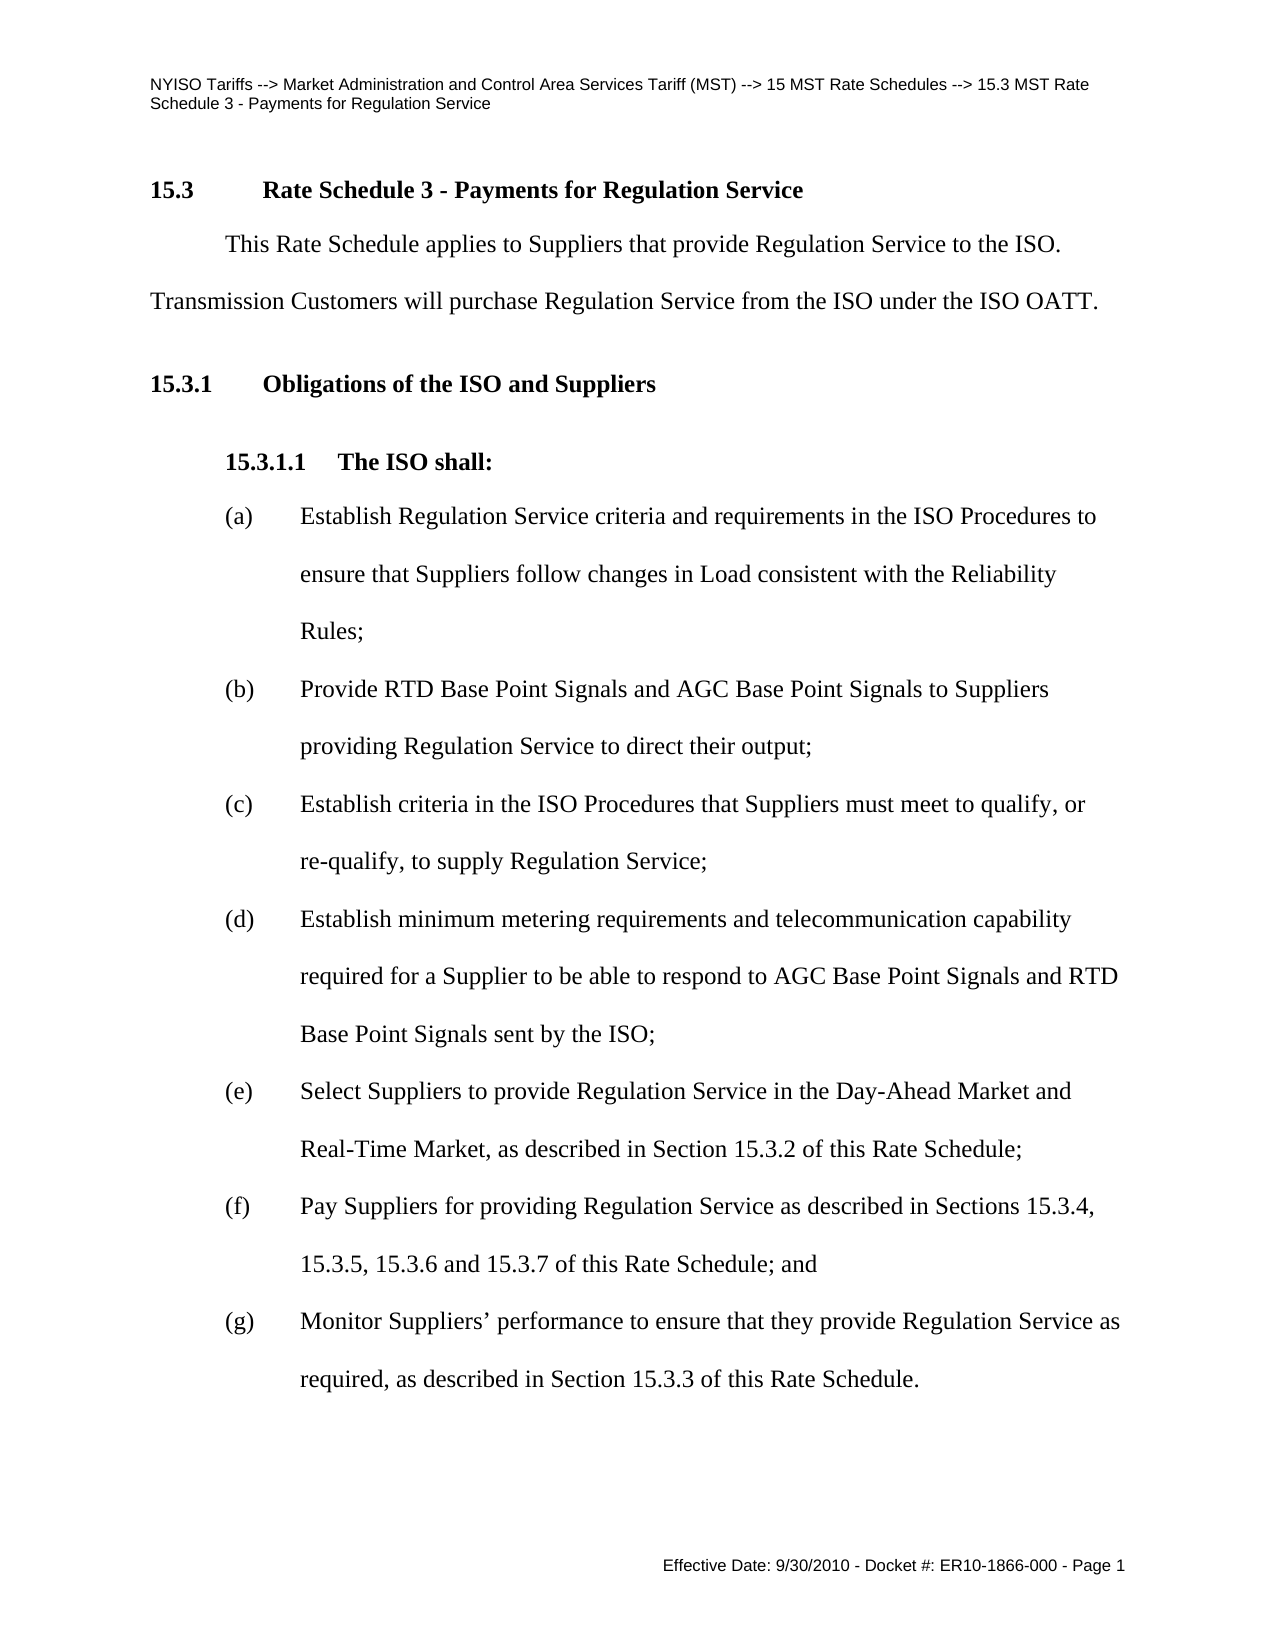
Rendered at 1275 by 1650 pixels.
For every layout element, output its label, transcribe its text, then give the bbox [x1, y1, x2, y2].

text (g) Monitor Suppliers’ performance to ensure that they provide Regulation Service as required, as described in Section 15.3.3 of this Rate Schedule. [225, 1306, 1125, 1392]
text (f) Pay Suppliers for providing Regulation Service as described in Sections 15.3.4, 15.3.5, 15.3.6 and 15.3.7 of this Rate Schedule; and [225, 1191, 1125, 1277]
subtitle 15.3.1 Obligations of the ISO and Suppliers [150, 369, 1059, 397]
subtitle 15.3.1.1 The ISO shall: [225, 447, 1125, 476]
text (b) Provide RTD Base Point Signals and AGC Base Point Signals to Suppliers providing Regulation Service to direct their output; [225, 674, 1125, 760]
text This Rate Schedule applies to Suppliers that provide Regulation Service to the ISO. Transmission Customers will purchase Regulation Service from the ISO under the ISO OATT. [150, 229, 1125, 315]
subtitle 15.3 Rate Schedule 3 - Payments for Regulation Service [150, 175, 1123, 204]
text (a) Establish Regulation Service criteria and requirements in the ISO Procedures to ensure that Suppliers follow changes in Load consistent with the Reliability Rules; [225, 501, 1125, 645]
text (e) Select Suppliers to provide Regulation Service in the Day-Ahead Market and Real-Time Market, as described in Section 15.3.2 of this Rate Schedule; [225, 1076, 1125, 1162]
text (c) Establish criteria in the ISO Procedures that Suppliers must meet to qualify, or re-qualify, to supply Regulation Service; [225, 789, 1125, 875]
text (d) Establish minimum metering requirements and telecommunication capability required for a Supplier to be able to respond to AGC Base Point Signals and RTD Base Point Signals sent by the ISO; [225, 904, 1125, 1047]
